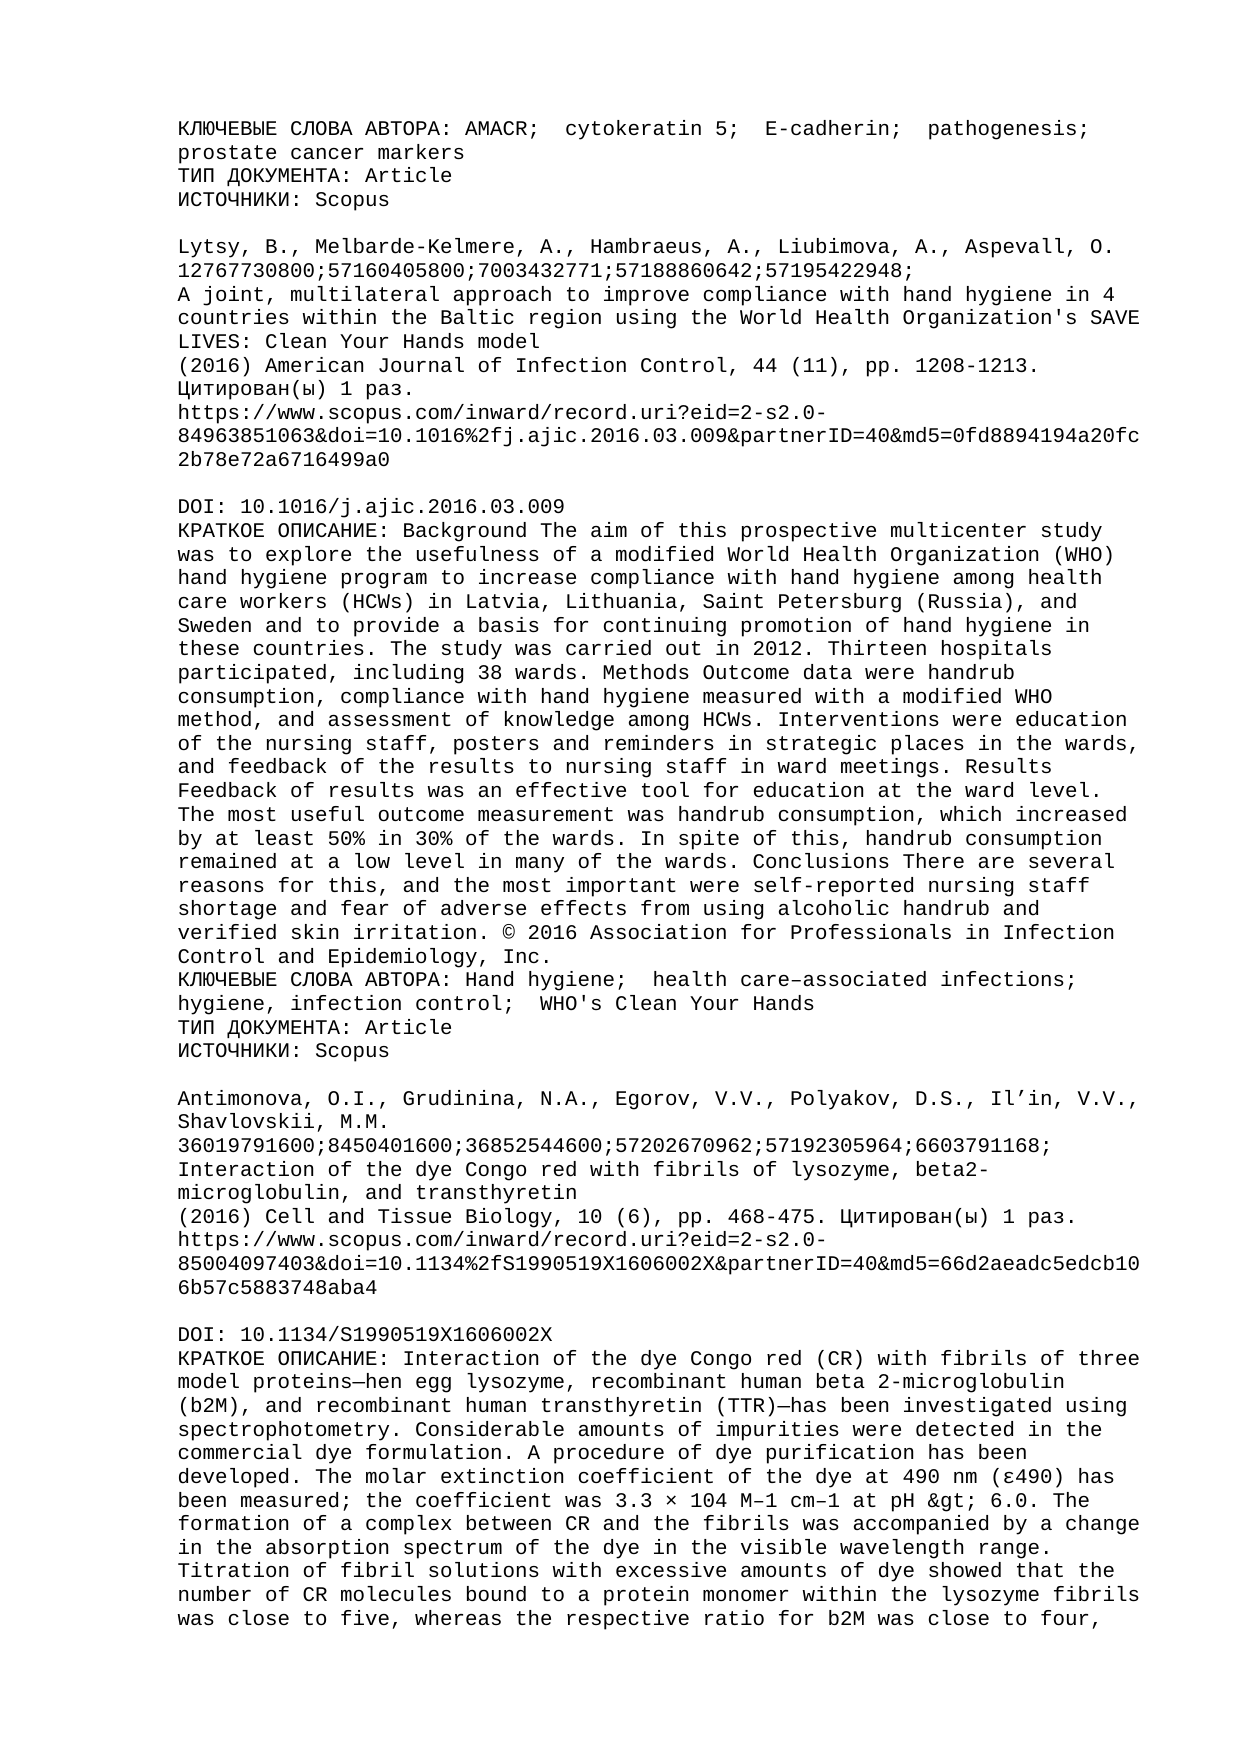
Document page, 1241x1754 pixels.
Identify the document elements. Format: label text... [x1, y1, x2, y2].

text (2016) Cell and Tissue Biology, 10 (6), pp. 468-475. Цитирован(ы) 1 раз. [177, 1206, 1152, 1229]
text КРАТКОЕ ОПИСАНИЕ: Background The aim of this prospective multicenter study was to explore the usefulness of a modified World Health Organization (WHO) hand hygiene program to increase compliance with hand hygiene among health care workers (HCWs) in Latvia, Lithuania, Saint Petersburg (Russia), and Sweden and to provide a basis for continuing promotion of hand hygiene in these countries. The study was carried out in 2012. Thirteen hospitals participated, including 38 wards. Methods Outcome data were handrub consumption, compliance with hand hygiene measured with a modified WHO method, and assessment of knowledge among HCWs. Interventions were education of the nursing staff, posters and reminders in strategic places in the wards, and feedback of the results to nursing staff in ward meetings. Results Feedback of results was an effective tool for education at the ward level. The most useful outcome measurement was handrub consumption, which increased by at least 50% in 30% of the wards. In spite of this, handrub consumption remained at a low level in many of the wards. Conclusions There are several reasons for this, and the most important were self-reported nursing staff shortage and fear of adverse effects from using alcoholic handrub and verified skin irritation. © 2016 Association for Professionals in Infection Control and Epidemiology, Inc. [177, 520, 1152, 969]
text A joint, multilateral approach to improve compliance with hand hygiene in 4 countries within the Baltic region using the World Health Organization's SAVE LIVES: Clean Your Hands model [177, 284, 1152, 354]
text https://www.scopus.com/inward/record.uri?eid=2-s2.0-85004097403&doi=10.1134%2fS1990519X1606002X&partnerID=40&md5=66d2aeadc5edcb106b57c5883748aba4 [177, 1229, 1152, 1300]
text (2016) American Journal of Infection Control, 44 (11), pp. 1208-1213. Цитирован(ы) 1 раз. [177, 354, 1152, 402]
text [177, 1348, 1152, 1631]
text 36019791600;8450401600;36852544600;57202670962;57192305964;6603791168; [177, 1135, 1152, 1158]
text Antimonova, O.I., Grudinina, N.A., Egorov, V.V., Polyakov, D.S., Il’in, V.V., Shavlovskii, M.M. [177, 1088, 1152, 1135]
text ИСТОЧНИКИ: Scopus [177, 189, 1152, 213]
text ИСТОЧНИКИ: Scopus [177, 1040, 1152, 1064]
text КЛЮЧЕВЫЕ СЛОВА АВТОРА: AMACR; cytokeratin 5; E-cadherin; pathogenesis; prostate cancer markers [177, 118, 1152, 165]
text DOI: 10.1134/S1990519X1606002X [177, 1324, 1152, 1348]
text Interaction of the dye Congo red with fibrils of lysozyme, beta2-microglobulin, and transthyretin [177, 1158, 1152, 1206]
text 12767730800;57160405800;7003432771;57188860642;57195422948; [177, 260, 1152, 284]
text DOI: 10.1016/j.ajic.2016.03.009 [177, 496, 1152, 520]
text КЛЮЧЕВЫЕ СЛОВА АВТОРА: Hand hygiene; health care–associated infections; hygiene, infection control; WHO's Clean Your Hands [177, 969, 1152, 1017]
text Lytsy, B., Melbarde-Kelmere, A., Hambraeus, A., Liubimova, A., Aspevall, O. [177, 236, 1152, 260]
text ТИП ДОКУМЕНТА: Article [177, 165, 1152, 189]
text https://www.scopus.com/inward/record.uri?eid=2-s2.0-84963851063&doi=10.1016%2fj.ajic.2016.03.009&partnerID=40&md5=0fd8894194a20fc2b78e72a6716499a0 [177, 402, 1152, 473]
text ТИП ДОКУМЕНТА: Article [177, 1017, 1152, 1040]
